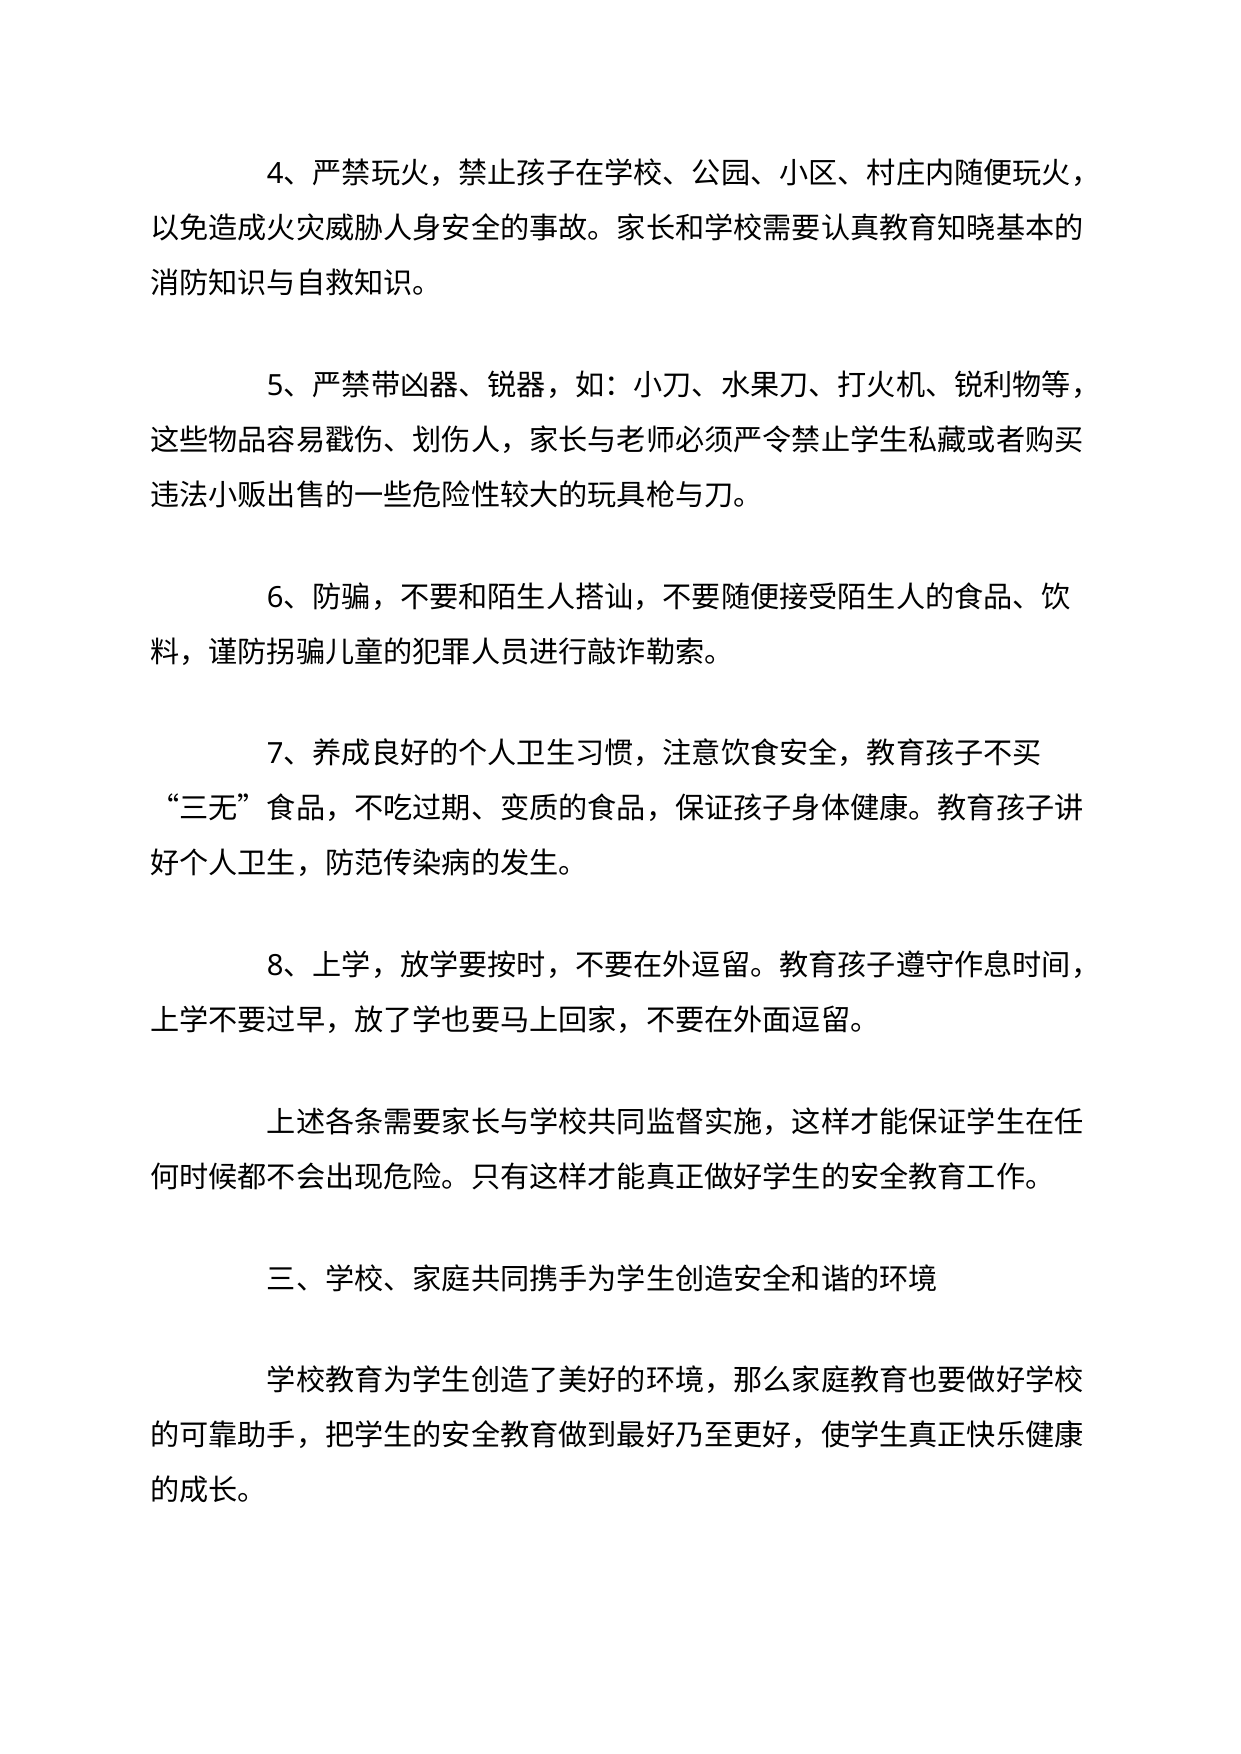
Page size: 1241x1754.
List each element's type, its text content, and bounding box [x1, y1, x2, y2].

text 4、严禁玩火，禁止孩子在学校、公园、小区、村庄内随便玩火，以免造成火灾威胁人身安全的事故。家长和学校需要认真教育知晓基本的消防知识与自救知识。 [150, 150, 1090, 302]
text 8、上学，放学要按时，不要在外逗留。教育孩子遵守作息时间，上学不要过早，放了学也要马上回家，不要在外面逗留。 [150, 942, 1090, 1039]
text 上述各条需要家长与学校共同监督实施，这样才能保证学生在任何时候都不会出现危险。只有这样才能真正做好学生的安全教育工作。 [150, 1098, 1090, 1196]
text 7、养成良好的个人卫生习惯，注意饮食安全，教育孩子不买“三无”食品，不吃过期、变质的食品，保证孩子身体健康。教育孩子讲好个人卫生，防范传染病的发生。 [150, 730, 1090, 882]
text 三、学校、家庭共同携手为学生创造安全和谐的环境 [150, 1255, 1090, 1297]
text 5、严禁带凶器、锐器，如：小刀、水果刀、打火机、锐利物等，这些物品容易戳伤、划伤人，家长与老师必须严令禁止学生私藏或者购买违法小贩出售的一些危险性较大的玩具枪与刀。 [150, 362, 1090, 514]
text 6、防骗，不要和陌生人搭讪，不要随便接受陌生人的食品、饮料，谨防拐骗儿童的犯罪人员进行敲诈勒索。 [150, 573, 1090, 671]
text 学校教育为学生创造了美好的环境，那么家庭教育也要做好学校的可靠助手，把学生的安全教育做到最好乃至更好，使学生真正快乐健康的成长。 [150, 1357, 1090, 1509]
